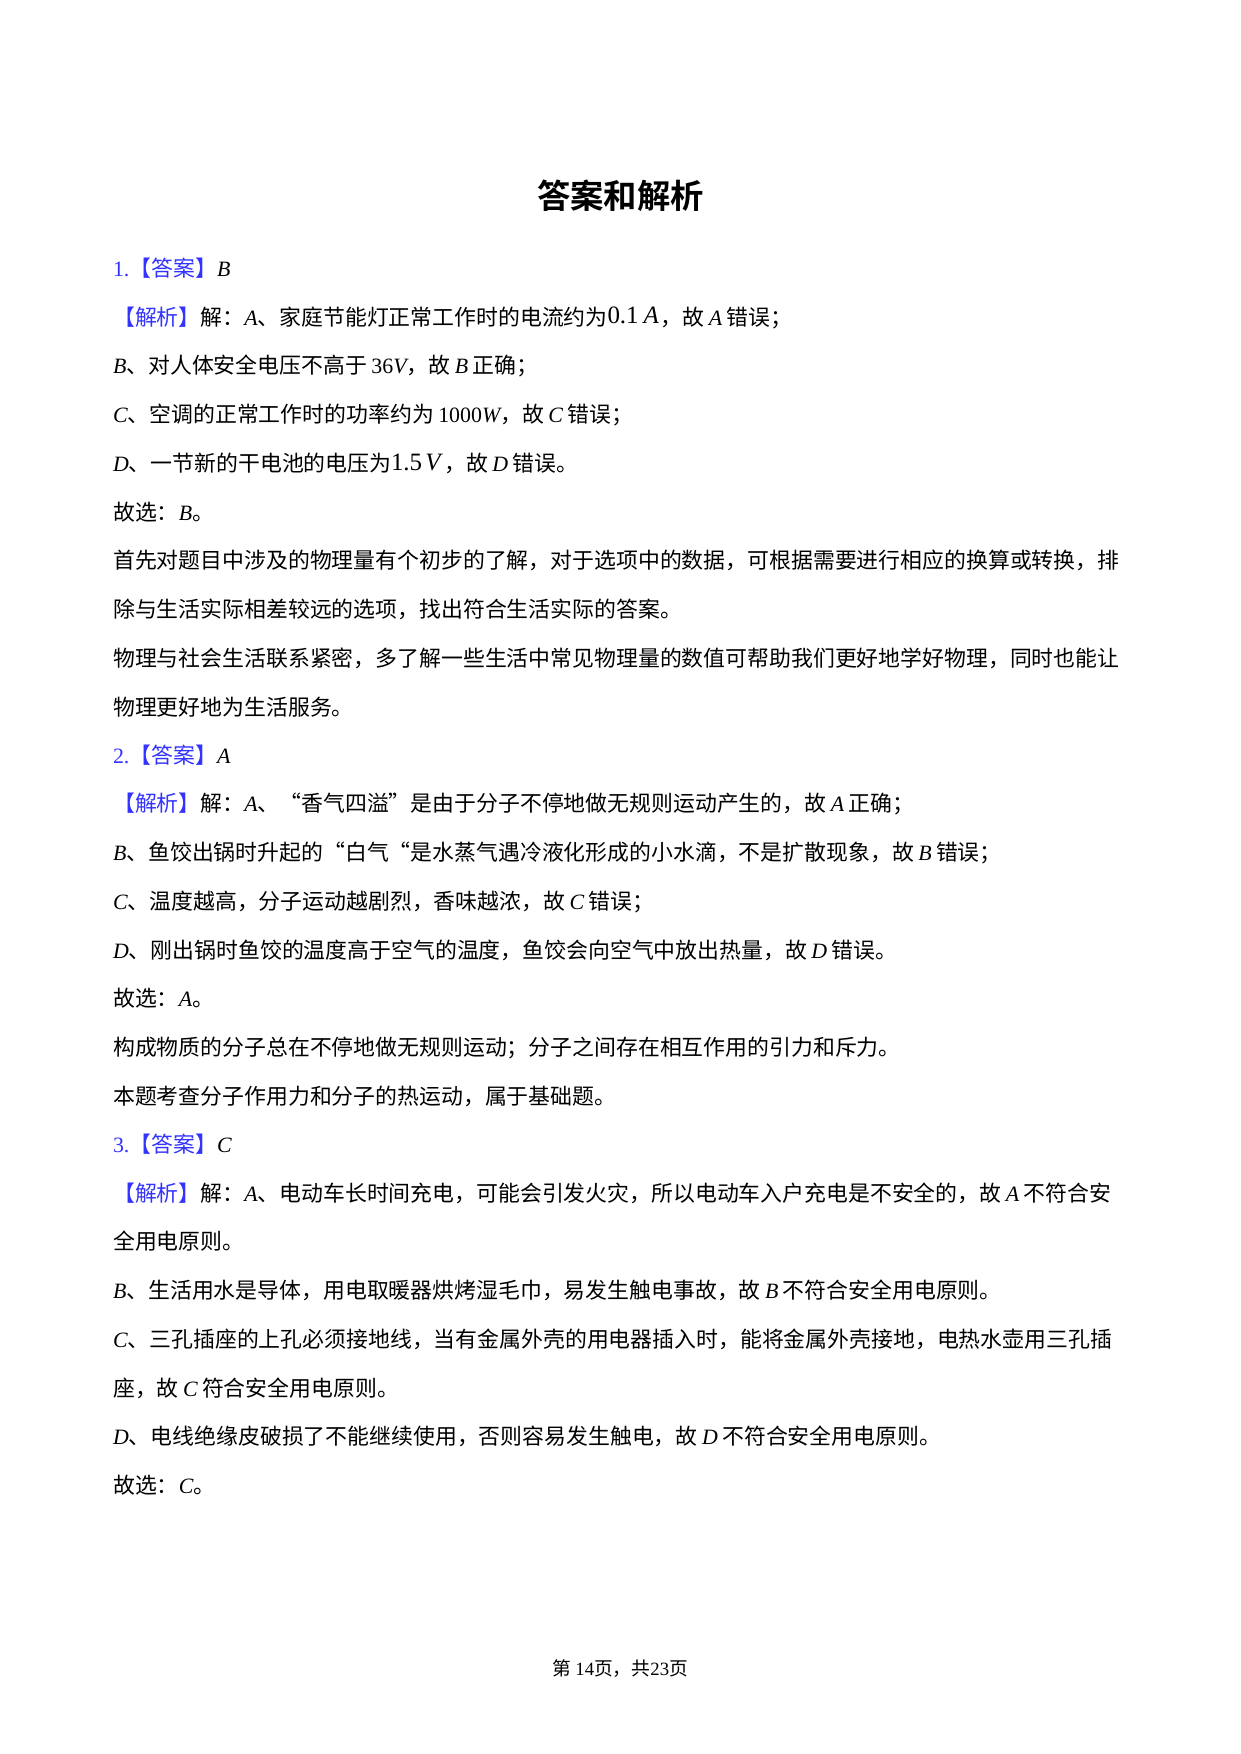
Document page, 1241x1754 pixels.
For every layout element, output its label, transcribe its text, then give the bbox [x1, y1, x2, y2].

text 1.【答案】B [113, 251, 1127, 283]
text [113, 1175, 1127, 1500]
text 答案和解析 [113, 162, 1127, 227]
text 【解析】解：A、家庭节能灯正常工作时的电流约为，故A错误； B、对人体安全电压不高于36V，故B正确； C、空调的正常工作时的功率约为1000W，故C错误； D、一节新的干电池的电压为，故D错误。 故选：B。 首先对题目中涉及的物理量有个初步的了解，对于选项中的数据，可根据需要进行相应的换算或转换，排除与生活实际相差较远的选项，找出符合生活实际的答案。 物理与社会生活联系紧密，多了解一些生活中常见物理量的数值可帮助我们更好地学好物理，同时也能让物理更好地为生活服务。 [113, 299, 1127, 722]
text 【解析】解：A、“香气四溢”是由于分子不停地做无规则运动产生的，故A正确； B、鱼饺出锅时升起的“白气“是水蒸气遇冷液化形成的小水滴，不是扩散现象，故B错误； C、温度越高，分子运动越剧烈，香味越浓，故C错误； D、刚出锅时鱼饺的温度高于空气的温度，鱼饺会向空气中放出热量，故D错误。 故选：A。 构成物质的分子总在不停地做无规则运动；分子之间存在相互作用的引力和斥力。 本题考查分子作用力和分子的热运动，属于基础题。 [113, 786, 1127, 1111]
text 2.【答案】A [113, 738, 1127, 770]
text 3.【答案】C [113, 1127, 1127, 1159]
